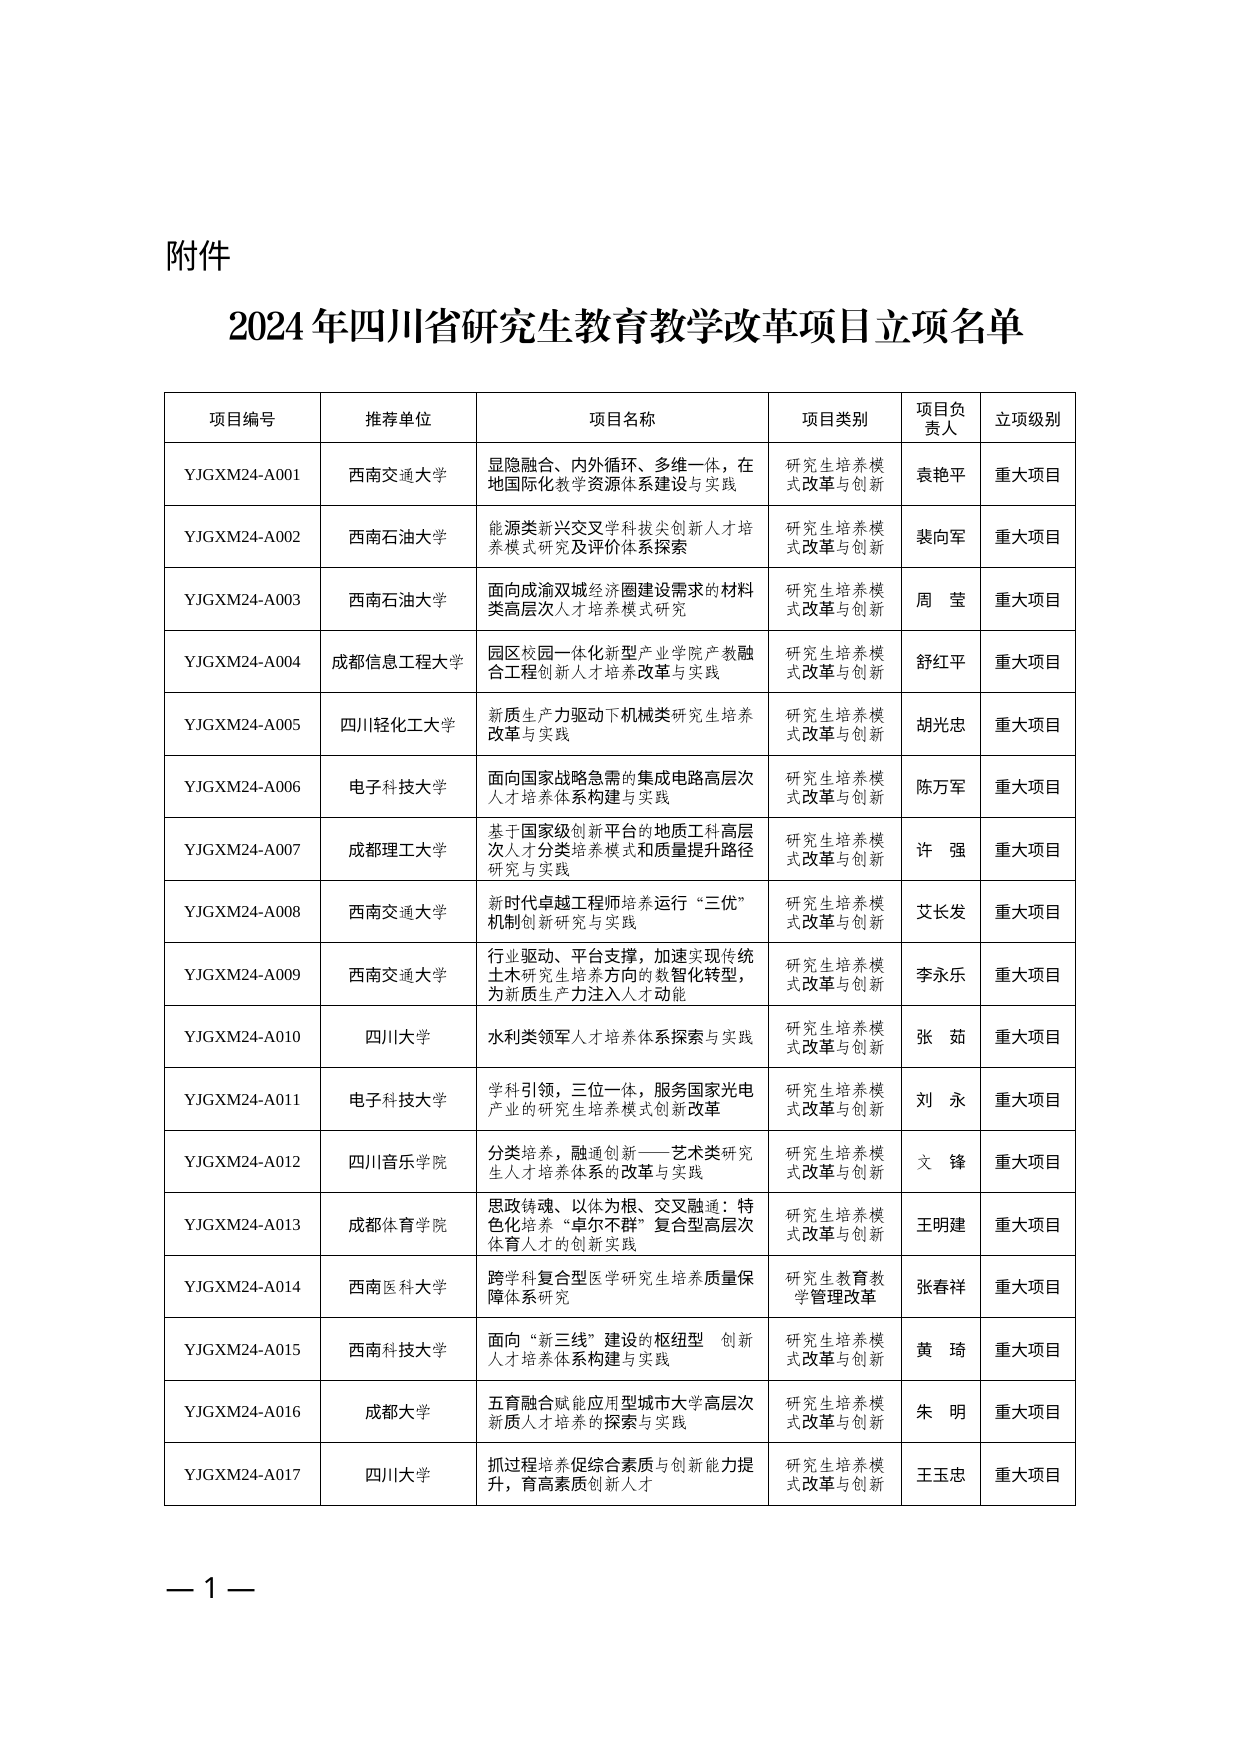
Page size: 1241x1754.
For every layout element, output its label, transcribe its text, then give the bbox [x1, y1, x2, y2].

table_cell 西南交通大学 [321, 943, 476, 1005]
table_cell 许 强 [902, 818, 980, 880]
table_header 立项级别 [981, 393, 1075, 442]
table_cell 黄 琦 [902, 1318, 980, 1380]
table_cell 跨学科复合型医学研究生培养质量保障体系研究 [477, 1256, 768, 1317]
table_cell 水利类领军人才培养体系探索与实践 [477, 1006, 768, 1067]
table_cell 舒红平 [902, 631, 980, 692]
table_cell 张春祥 [902, 1256, 980, 1317]
table_cell 重大项目 [981, 1318, 1075, 1380]
table_cell 电子科技大学 [321, 756, 476, 817]
table_cell 艾长发 [902, 881, 980, 942]
text 附件 [165, 218, 1087, 281]
table_cell YJGXM24-A010 [165, 1006, 320, 1067]
table_header 项目类别 [769, 393, 901, 442]
table_cell 重大项目 [981, 756, 1075, 817]
table_header 项目编号 [165, 393, 320, 442]
table_cell YJGXM24-A008 [165, 881, 320, 942]
table_cell 重大项目 [981, 506, 1075, 567]
table_header 项目负责人 [902, 393, 980, 442]
text 2024年四川省研究生教育教学改革项目立项名单 [165, 281, 1087, 354]
table_cell 重大项目 [981, 943, 1075, 1005]
table_cell YJGXM24-A003 [165, 568, 320, 630]
table_cell 四川轻化工大学 [321, 693, 476, 755]
table_cell 成都理工大学 [321, 818, 476, 880]
table_cell 研究生培养模式改革与创新 [769, 693, 901, 755]
table_cell 王玉忠 [902, 1443, 980, 1505]
table_cell 袁艳平 [902, 443, 980, 505]
table_cell 研究生培养模式改革与创新 [769, 506, 901, 567]
table_cell YJGXM24-A011 [165, 1068, 320, 1130]
table_cell 研究生培养模式改革与创新 [769, 631, 901, 692]
table_header 推荐单位 [321, 393, 476, 442]
table_cell YJGXM24-A012 [165, 1131, 320, 1192]
table_cell 研究生培养模式改革与创新 [769, 1193, 901, 1255]
table_cell 面向“新三线”建设的枢纽型 创新人才培养体系构建与实践 [477, 1318, 768, 1380]
table_cell 研究生培养模式改革与创新 [769, 1131, 901, 1192]
table_cell 新时代卓越工程师培养运行“三优”机制创新研究与实践 [477, 881, 768, 942]
table_cell 西南石油大学 [321, 506, 476, 567]
table_cell YJGXM24-A007 [165, 818, 320, 880]
table_cell 研究生培养模式改革与创新 [769, 881, 901, 942]
table_cell YJGXM24-A015 [165, 1318, 320, 1380]
table_cell 西南交通大学 [321, 443, 476, 505]
table_cell 重大项目 [981, 818, 1075, 880]
table_cell 园区校园一体化新型产业学院产教融合工程创新人才培养改革与实践 [477, 631, 768, 692]
table_cell 电子科技大学 [321, 1068, 476, 1130]
table_cell 研究生教育教学管理改革 [769, 1256, 901, 1317]
table_cell 面向成渝双城经济圈建设需求的材料类高层次人才培养模式研究 [477, 568, 768, 630]
table_cell 能源类新兴交叉学科拔尖创新人才培养模式研究及评价体系探索 [477, 506, 768, 567]
table_cell 五育融合赋能应用型城市大学高层次新质人才培养的探索与实践 [477, 1381, 768, 1442]
table_cell YJGXM24-A006 [165, 756, 320, 817]
table_cell 研究生培养模式改革与创新 [769, 943, 901, 1005]
table_cell 文 锋 [902, 1131, 980, 1192]
table_cell 重大项目 [981, 631, 1075, 692]
table_cell 重大项目 [981, 443, 1075, 505]
table_cell 基于国家级创新平台的地质工科高层次人才分类培养模式和质量提升路径研究与实践 [477, 818, 768, 880]
table_cell YJGXM24-A014 [165, 1256, 320, 1317]
table_cell 行业驱动、平台支撑，加速实现传统土木研究生培养方向的数智化转型，为新质生产力注入人才动能 [477, 943, 768, 1005]
table_cell 重大项目 [981, 1006, 1075, 1067]
table_cell 刘 永 [902, 1068, 980, 1130]
table_cell 研究生培养模式改革与创新 [769, 818, 901, 880]
table_cell 四川大学 [321, 1443, 476, 1505]
table_cell YJGXM24-A001 [165, 443, 320, 505]
table_cell YJGXM24-A009 [165, 943, 320, 1005]
table_cell 重大项目 [981, 1068, 1075, 1130]
table_cell 分类培养，融通创新——艺术类研究生人才培养体系的改革与实践 [477, 1131, 768, 1192]
table_cell 重大项目 [981, 1256, 1075, 1317]
table_cell 胡光忠 [902, 693, 980, 755]
table_cell 重大项目 [981, 1381, 1075, 1442]
table_cell YJGXM24-A005 [165, 693, 320, 755]
table_cell 研究生培养模式改革与创新 [769, 756, 901, 817]
table_cell 陈万军 [902, 756, 980, 817]
table_cell 研究生培养模式改革与创新 [769, 568, 901, 630]
table_cell 西南交通大学 [321, 881, 476, 942]
table_cell 面向国家战略急需的集成电路高层次人才培养体系构建与实践 [477, 756, 768, 817]
table_cell 李永乐 [902, 943, 980, 1005]
table_cell 研究生培养模式改革与创新 [769, 1381, 901, 1442]
table_cell 西南科技大学 [321, 1318, 476, 1380]
table_cell 成都大学 [321, 1381, 476, 1442]
table_cell YJGXM24-A004 [165, 631, 320, 692]
table_cell 显隐融合、内外循环、多维一体，在地国际化教学资源体系建设与实践 [477, 443, 768, 505]
table_cell 研究生培养模式改革与创新 [769, 1318, 901, 1380]
table_cell 周 莹 [902, 568, 980, 630]
table_cell 新质生产力驱动下机械类研究生培养改革与实践 [477, 693, 768, 755]
table_cell 抓过程培养促综合素质与创新能力提升，育高素质创新人才 [477, 1443, 768, 1505]
table_cell 重大项目 [981, 1131, 1075, 1192]
table_cell 张 茹 [902, 1006, 980, 1067]
table_cell 重大项目 [981, 1443, 1075, 1505]
table_cell 重大项目 [981, 1193, 1075, 1255]
table_cell 重大项目 [981, 568, 1075, 630]
table_cell 朱 明 [902, 1381, 980, 1442]
table_cell 四川大学 [321, 1006, 476, 1067]
table_cell 研究生培养模式改革与创新 [769, 1068, 901, 1130]
table_cell 四川音乐学院 [321, 1131, 476, 1192]
table_cell 研究生培养模式改革与创新 [769, 1006, 901, 1067]
table_cell YJGXM24-A002 [165, 506, 320, 567]
table_cell 成都信息工程大学 [321, 631, 476, 692]
table_cell 学科引领，三位一体，服务国家光电产业的研究生培养模式创新改革 [477, 1068, 768, 1130]
table_cell 研究生培养模式改革与创新 [769, 1443, 901, 1505]
table_cell 研究生培养模式改革与创新 [769, 443, 901, 505]
table_cell YJGXM24-A017 [165, 1443, 320, 1505]
table_cell 重大项目 [981, 693, 1075, 755]
table_cell 西南石油大学 [321, 568, 476, 630]
table_cell 西南医科大学 [321, 1256, 476, 1317]
table_cell 王明建 [902, 1193, 980, 1255]
table_cell 思政铸魂、以体为根、交叉融通：特色化培养“卓尔不群”复合型高层次体育人才的创新实践 [477, 1193, 768, 1255]
table_cell 重大项目 [981, 881, 1075, 942]
table_header 项目名称 [477, 393, 768, 442]
table_cell 成都体育学院 [321, 1193, 476, 1255]
table_cell 裴向军 [902, 506, 980, 567]
table_cell YJGXM24-A016 [165, 1381, 320, 1442]
table_cell YJGXM24-A013 [165, 1193, 320, 1255]
